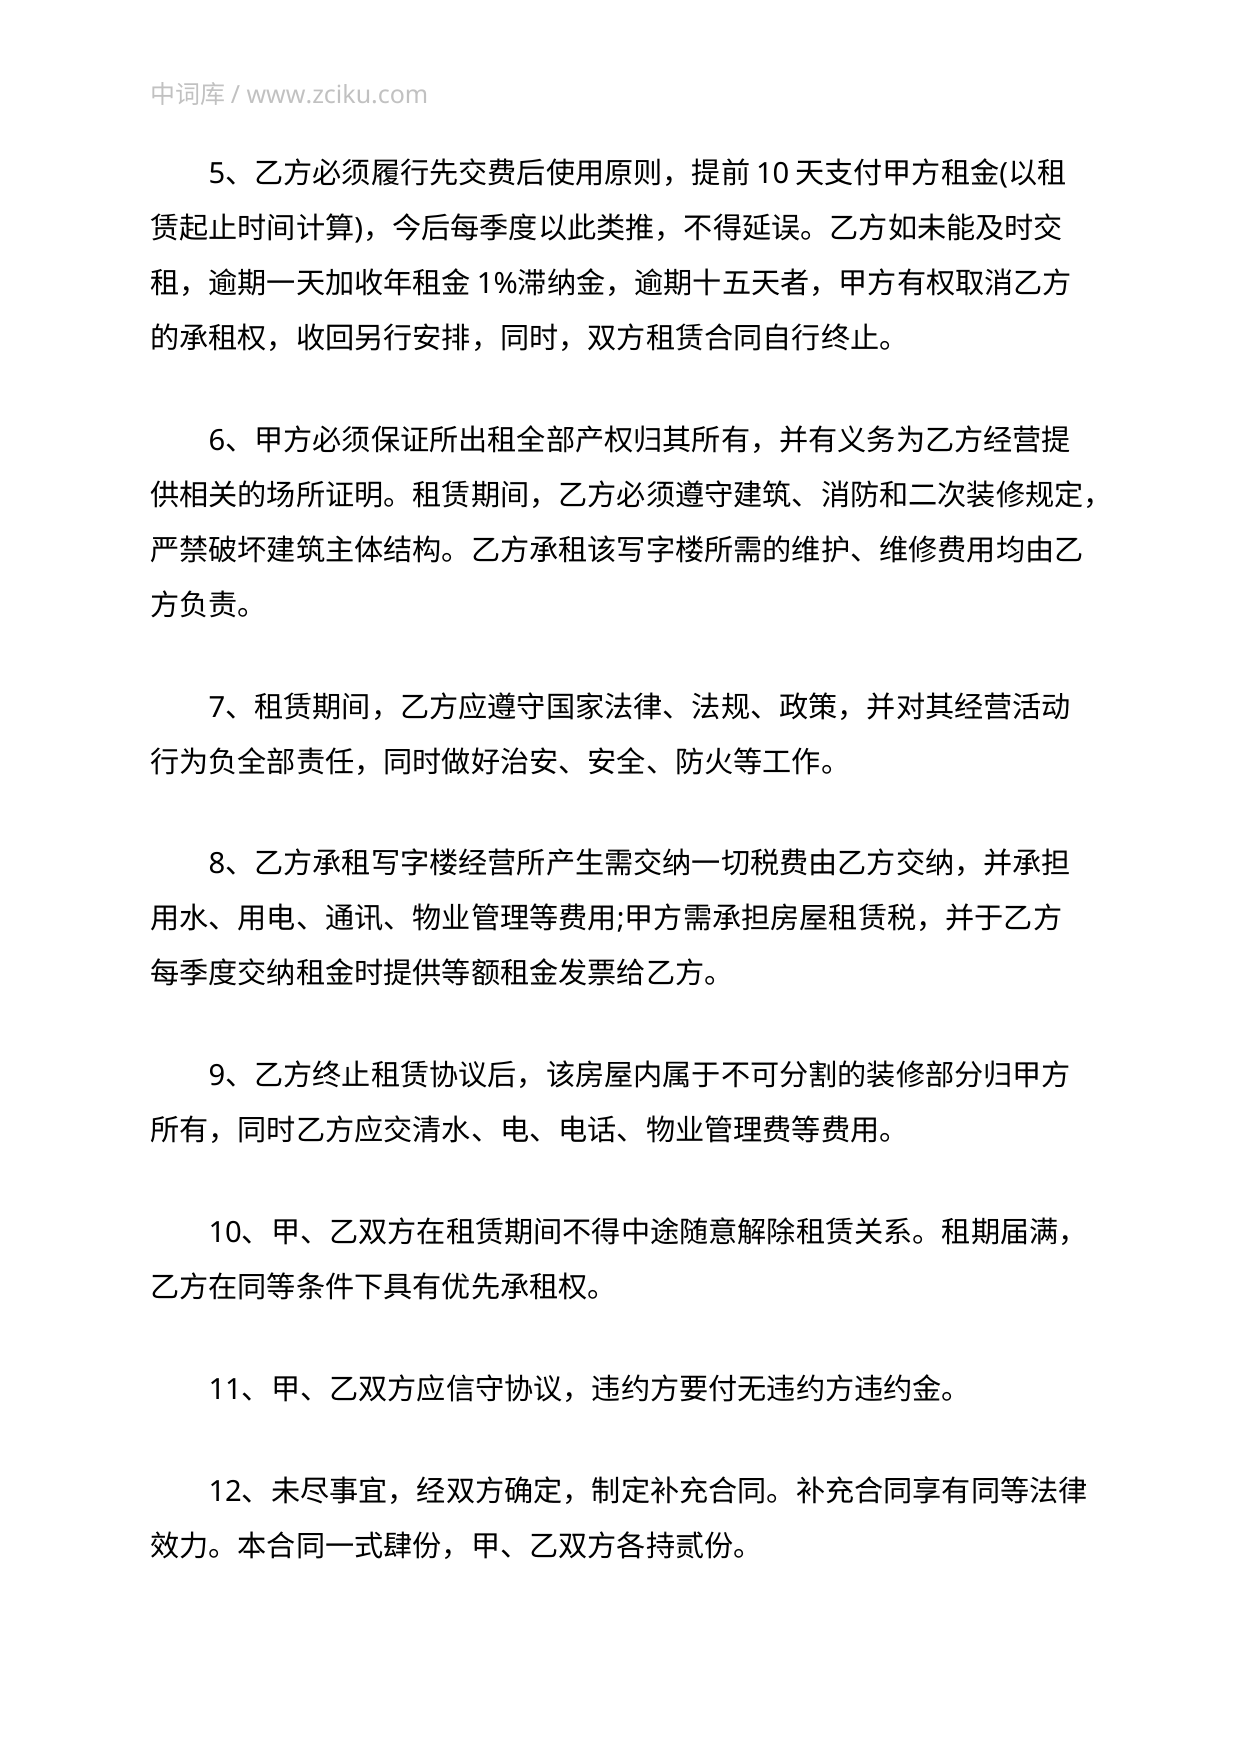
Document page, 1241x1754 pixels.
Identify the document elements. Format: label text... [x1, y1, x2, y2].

text 12、未尽事宜，经双方确定，制定补充合同。补充合同享有同等法律效力。本合同一式肆份，甲、乙双方各持贰份。 [150, 1467, 1090, 1565]
text 9、乙方终止租赁协议后，该房屋内属于不可分割的装修部分归甲方所有，同时乙方应交清水、电、电话、物业管理费等费用。 [150, 1052, 1090, 1149]
text 8、乙方承租写字楼经营所产生需交纳一切税费由乙方交纳，并承担用水、用电、通讯、物业管理等费用;甲方需承担房屋租赁税，并于乙方每季度交纳租金时提供等额租金发票给乙方。 [150, 840, 1090, 992]
text 11、甲、乙双方应信守协议，违约方要付无违约方违约金。 [150, 1365, 1090, 1408]
text 5、乙方必须履行先交费后使用原则，提前10天支付甲方租金(以租赁起止时间计算)，今后每季度以此类推，不得延误。乙方如未能及时交租，逾期一天加收年租金1%滞纳金，逾期十五天者，甲方有权取消乙方的承租权，收回另行安排，同时，双方租赁合同自行终止。 [150, 150, 1090, 357]
text 10、甲、乙双方在租赁期间不得中途随意解除租赁关系。租期届满，乙方在同等条件下具有优先承租权。 [150, 1209, 1090, 1306]
text 6、甲方必须保证所出租全部产权归其所有，并有义务为乙方经营提供相关的场所证明。租赁期间，乙方必须遵守建筑、消防和二次装修规定，严禁破坏建筑主体结构。乙方承租该写字楼所需的维护、维修费用均由乙方负责。 [150, 417, 1090, 624]
text 7、租赁期间，乙方应遵守国家法律、法规、政策，并对其经营活动行为负全部责任，同时做好治安、安全、防火等工作。 [150, 683, 1090, 781]
